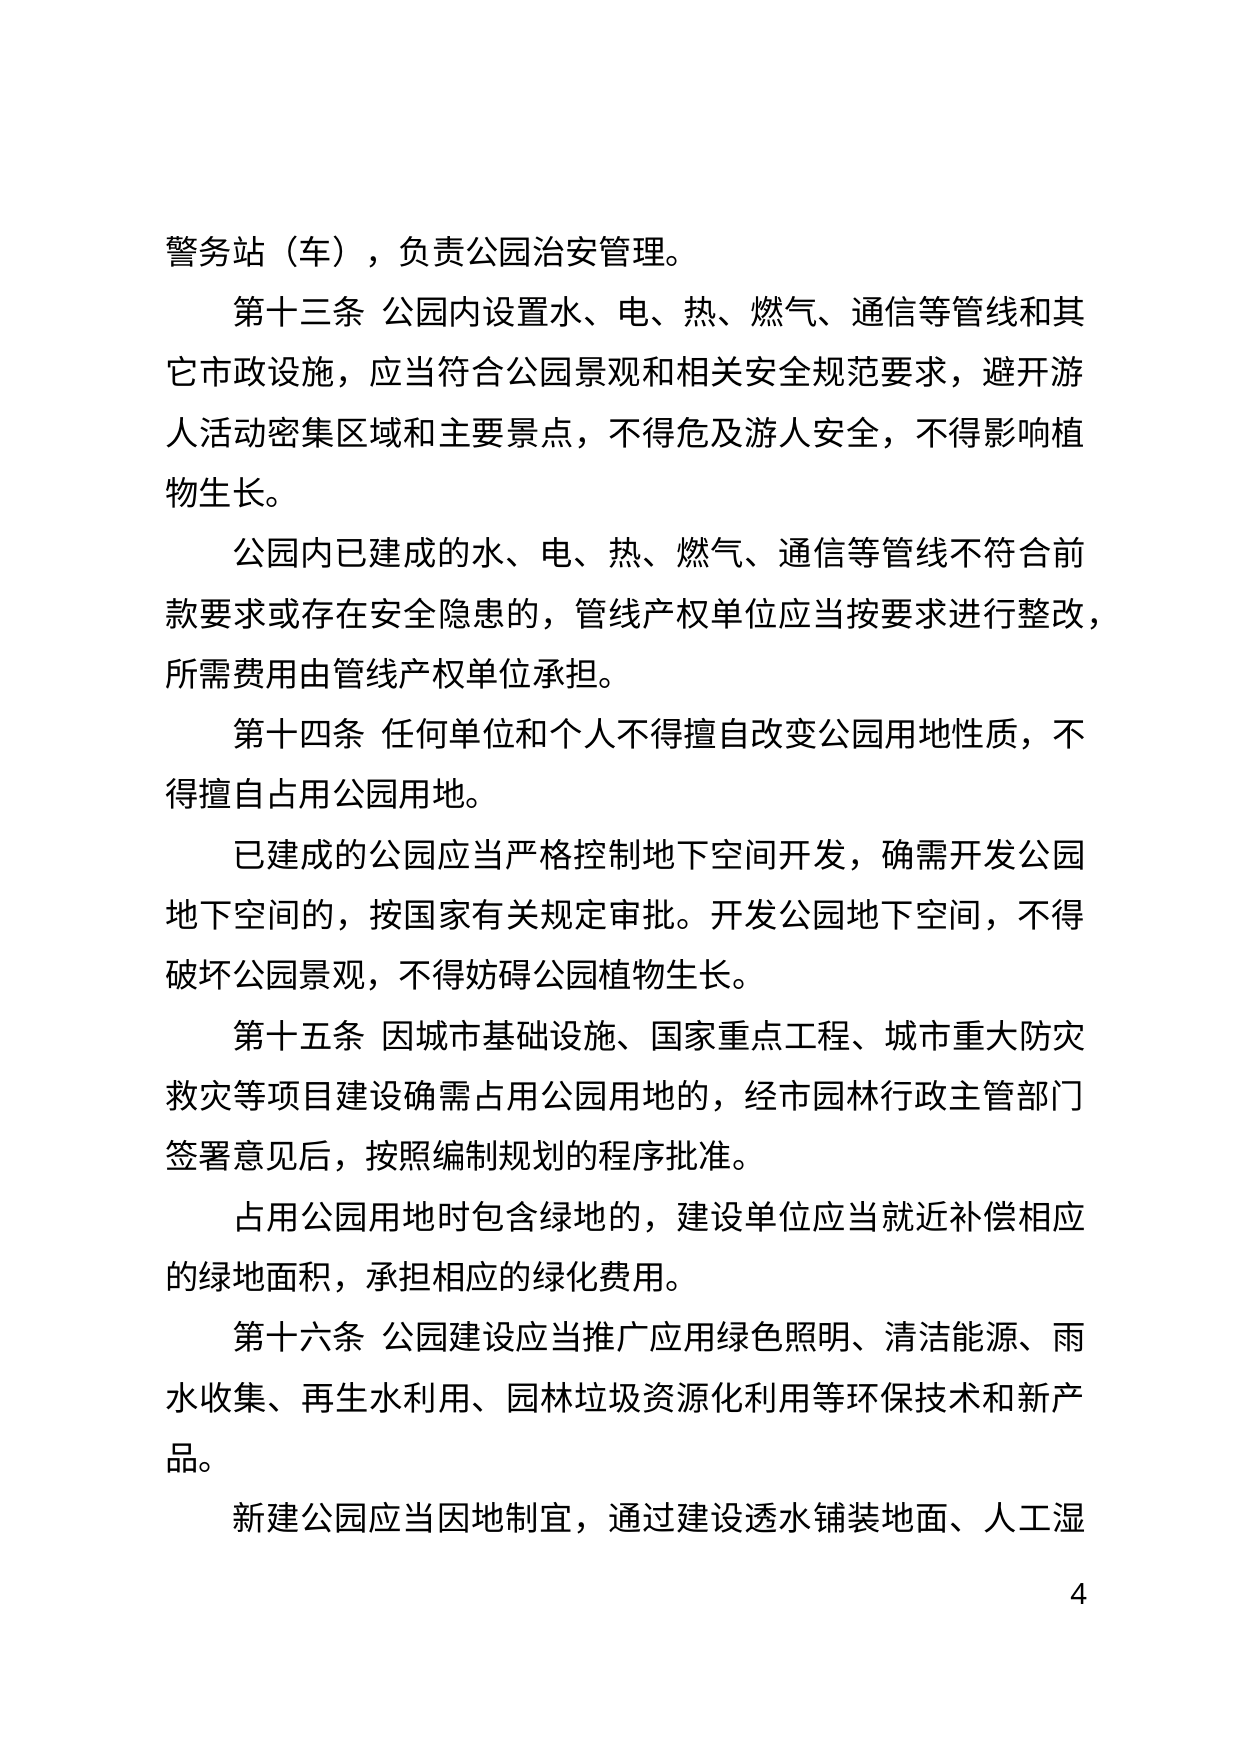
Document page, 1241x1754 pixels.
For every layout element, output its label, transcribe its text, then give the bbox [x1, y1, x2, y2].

text 公园内已建成的水、电、热、燃气、通信等管线不符合前款要求或存在安全隐患的，管线产权单位应当按要求进行整改，所需费用由管线产权单位承担。 [165, 521, 1087, 702]
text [165, 1486, 1087, 1546]
text 第十六条 公园建设应当推广应用绿色照明、清洁能源、雨水收集、再生水利用、园林垃圾资源化利用等环保技术和新产品。 [165, 1305, 1087, 1486]
text 已建成的公园应当严格控制地下空间开发，确需开发公园地下空间的，按国家有关规定审批。开发公园地下空间，不得破坏公园景观，不得妨碍公园植物生长。 [165, 822, 1087, 1003]
text 第十五条 因城市基础设施、国家重点工程、城市重大防灾救灾等项目建设确需占用公园用地的，经市园林行政主管部门签署意见后，按照编制规划的程序批准。 [165, 1003, 1087, 1184]
text 第十四条 任何单位和个人不得擅自改变公园用地性质，不得擅自占用公园用地。 [165, 702, 1087, 822]
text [165, 219, 1087, 280]
text 第十三条 公园内设置水、电、热、燃气、通信等管线和其它市政设施，应当符合公园景观和相关安全规范要求，避开游人活动密集区域和主要景点，不得危及游人安全，不得影响植物生长。 [165, 280, 1087, 521]
text 占用公园用地时包含绿地的，建设单位应当就近补偿相应的绿地面积，承担相应的绿化费用。 [165, 1184, 1087, 1305]
